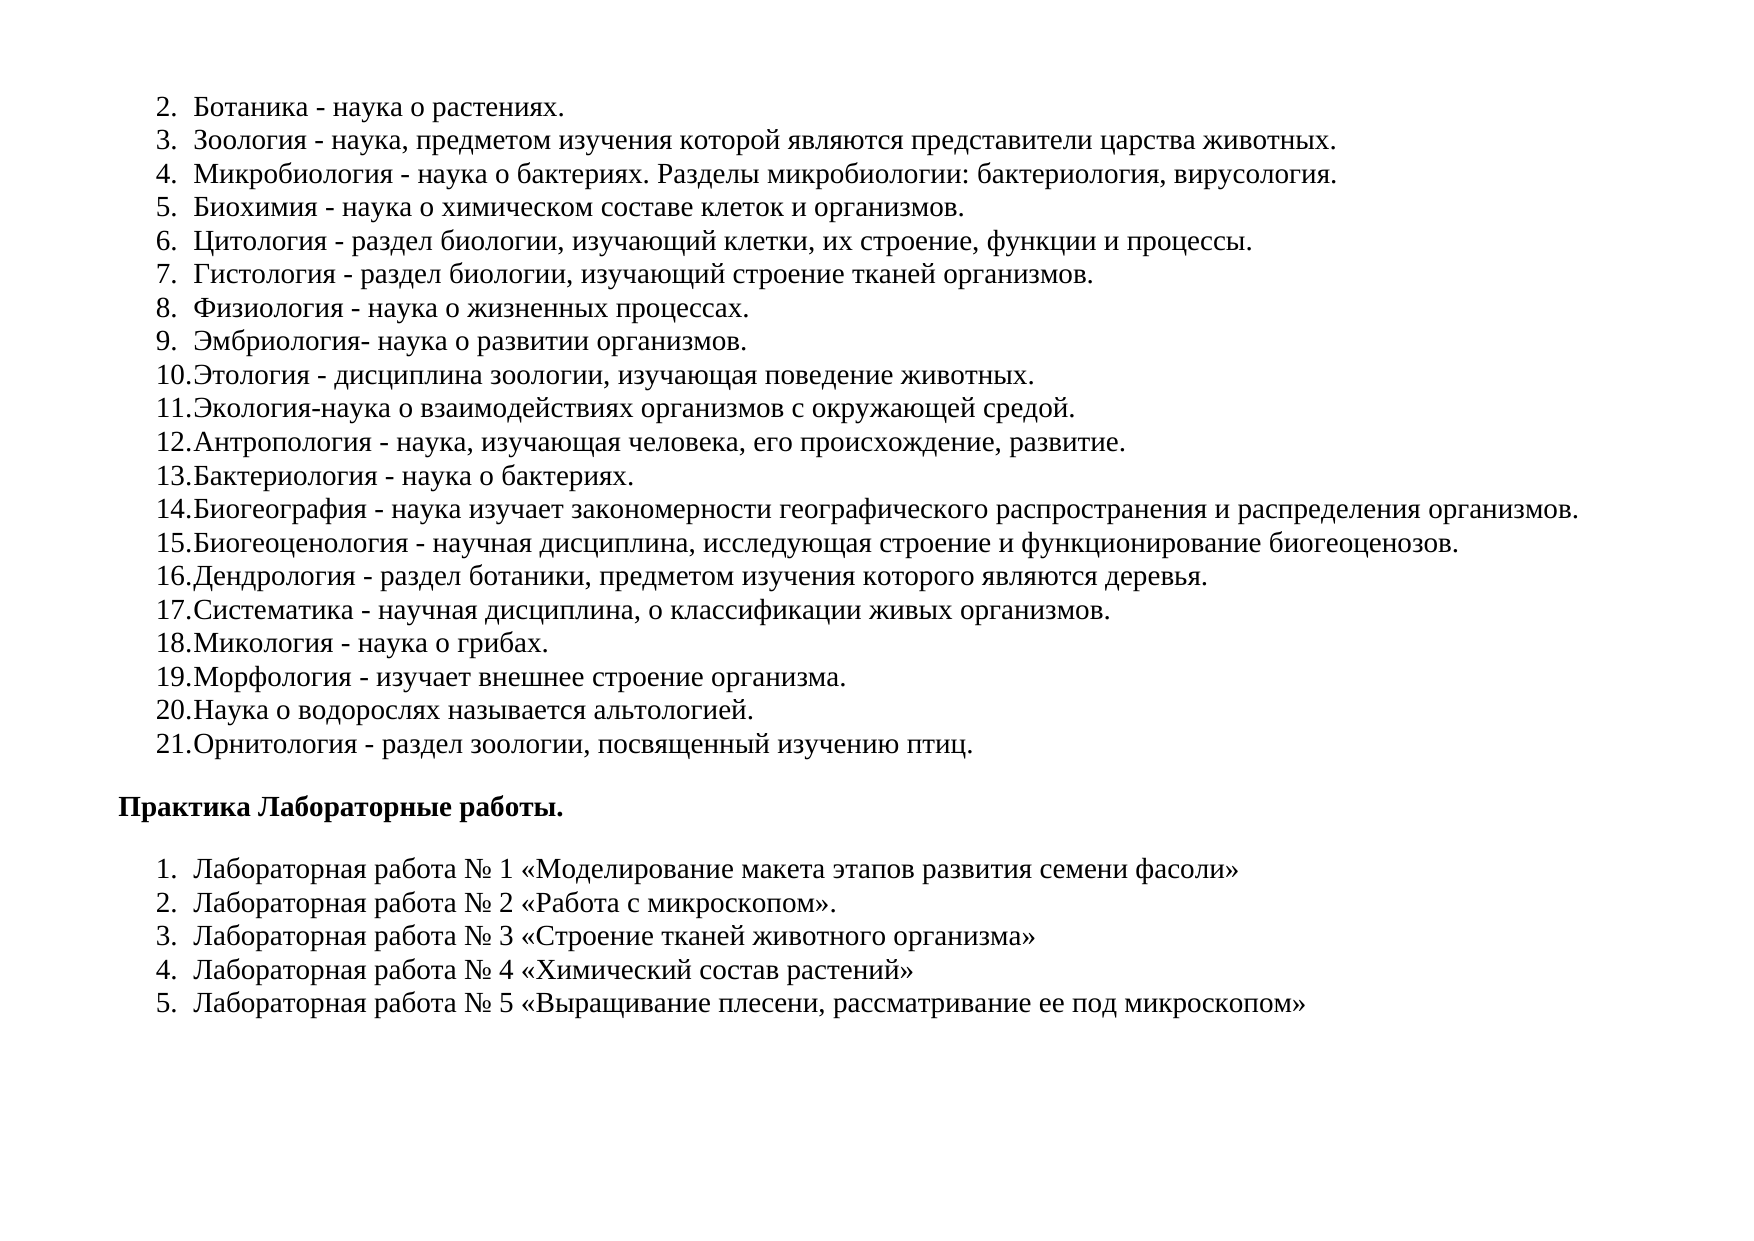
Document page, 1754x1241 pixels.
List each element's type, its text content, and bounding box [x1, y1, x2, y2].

list Лабораторная работа № 1 «Моделирование макета этапов развития семени фасоли» [156, 851, 1636, 885]
list Биогеоценология - научная дисциплина, исследующая строение и функционирование биогеоценозов. [156, 525, 1636, 558]
list Этология - дисциплина зоологии, изучающая поведение животных. [156, 357, 1636, 391]
list Орнитология - раздел зоологии, посвященный изучению птиц. [156, 726, 1636, 759]
list Лабораторная работа № 2 «Работа с микроскопом». [156, 885, 1636, 918]
list Микология - наука о грибах. [156, 625, 1636, 659]
list Лабораторная работа № 3 «Строение тканей животного организма» [156, 918, 1636, 952]
list Бактериология - наука о бактериях. [156, 458, 1636, 491]
list Морфология - изучает внешнее строение организма. [156, 659, 1636, 692]
list Биогеография - наука изучает закономерности географического распространения и распределения организмов. [156, 491, 1636, 525]
list Физиология - наука о жизненных процессах. [156, 290, 1636, 323]
list Цитология - раздел биологии, изучающий клетки, их строение, функции и процессы. [156, 223, 1636, 256]
list Систематика - научная дисциплина, о классификации живых организмов. [156, 592, 1636, 625]
list Биохимия - наука о химическом составе клеток и организмов. [156, 189, 1636, 223]
list Зоология - наука, предметом изучения которой являются представители царства животных. [156, 122, 1636, 156]
list Эмбриология- наука о развитии организмов. [156, 323, 1636, 357]
list Наука о водорослях называется альтологией. [156, 692, 1636, 726]
text Практика Лабораторные работы. [118, 789, 1636, 822]
list Ботаника - наука о растениях. [156, 89, 1636, 122]
list Гистология - раздел биологии, изучающий строение тканей организмов. [156, 256, 1636, 290]
list Дендрология - раздел ботаники, предметом изучения которого являются деревья. [156, 558, 1636, 592]
list Лабораторная работа № 5 «Выращивание плесени, рассматривание ее под микроскопом» [156, 986, 1636, 1019]
list Антропология - наука, изучающая человека, его происхождение, развитие. [156, 424, 1636, 458]
list Микробиология - наука о бактериях. Разделы микробиологии: бактериология, вирусология. [156, 156, 1636, 189]
list Экология-наука о взаимодействиях организмов с окружающей средой. [156, 391, 1636, 424]
list Лабораторная работа № 4 «Химический состав растений» [156, 952, 1636, 986]
